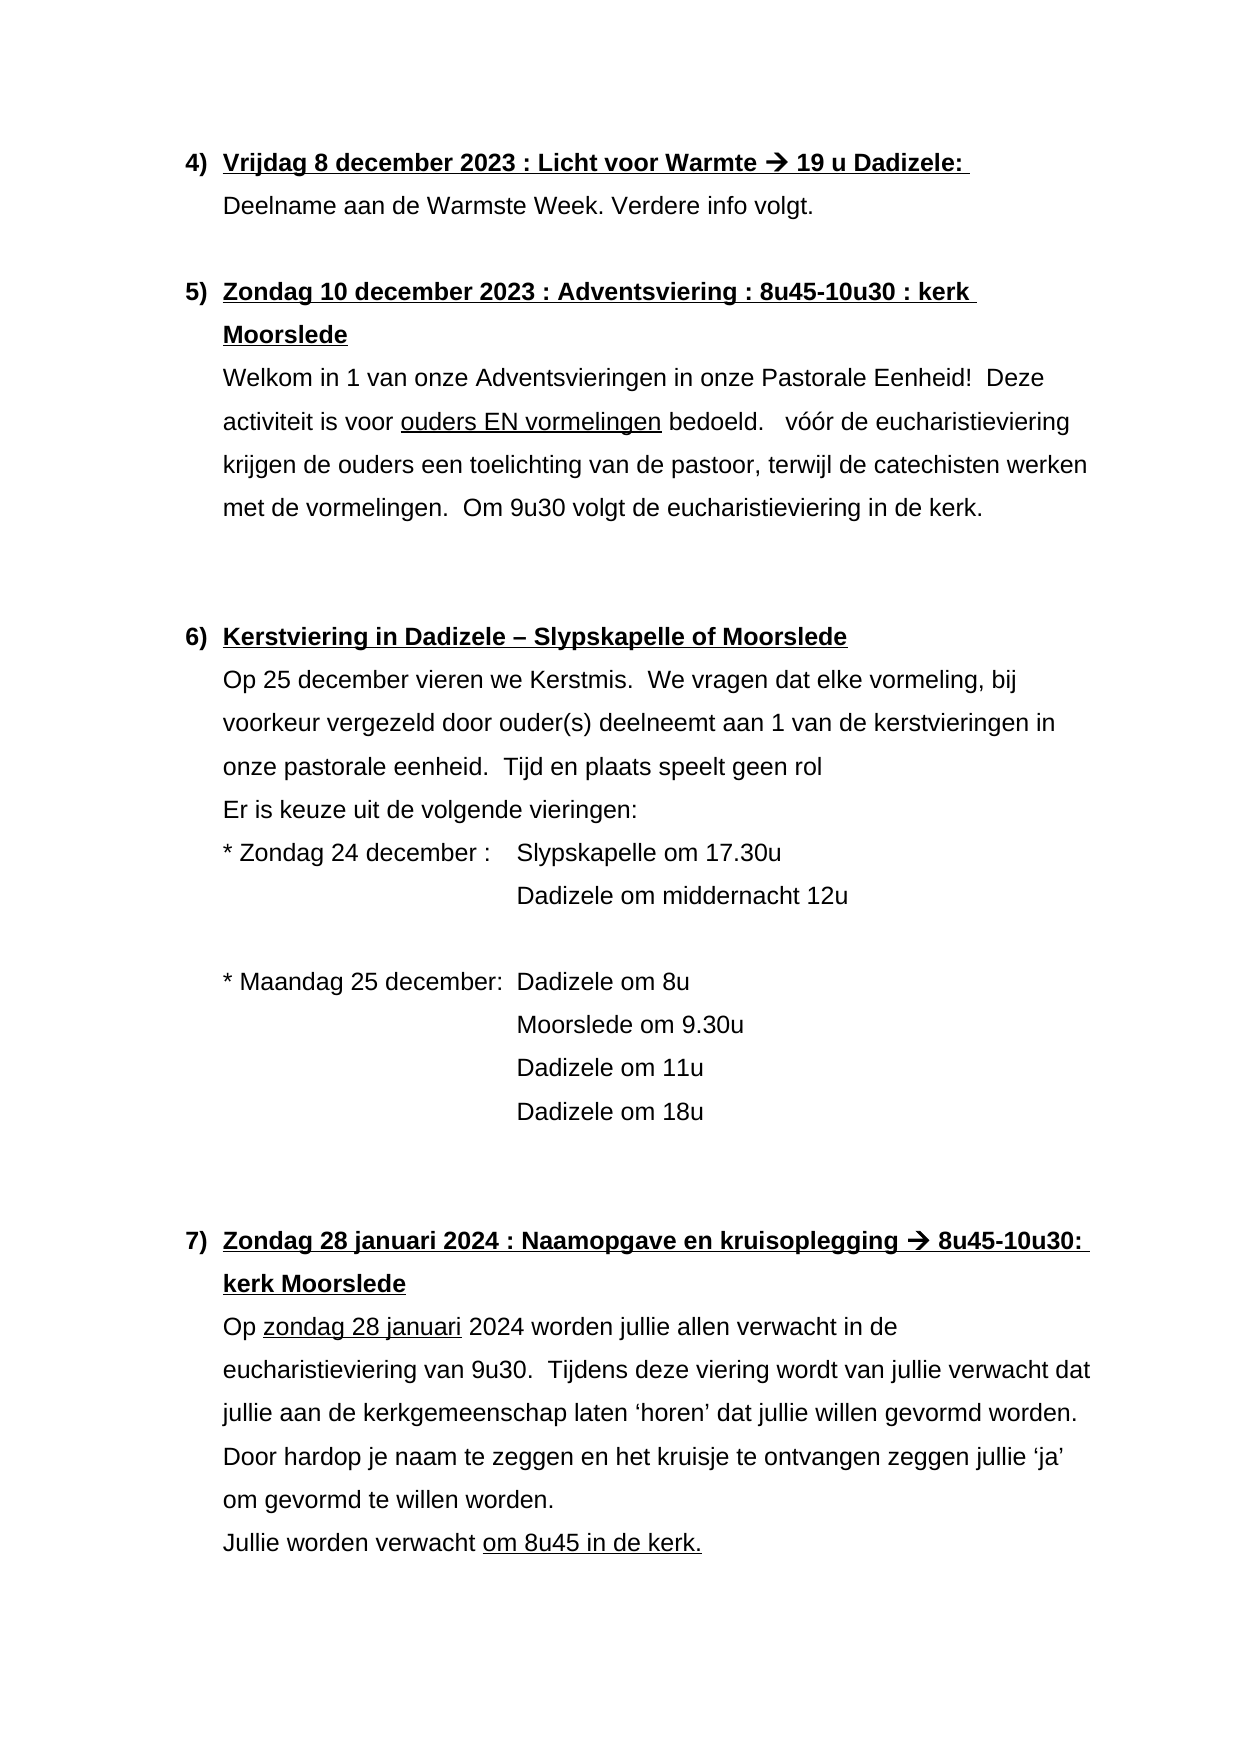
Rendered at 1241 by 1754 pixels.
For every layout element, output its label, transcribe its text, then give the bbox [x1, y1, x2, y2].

list Jullie worden verwacht om 8u45 in de kerk. [223, 1528, 1093, 1557]
list Dadizele om 11u [223, 1053, 1093, 1082]
list * Maandag 25 december: Dadizele om 8u [223, 967, 1093, 996]
list Op 25 december vieren we Kerstmis. We vragen dat elke vormeling, bij voorkeur vergezeld door ouder(s) deelneemt aan 1 van de kerstvieringen in onze pastorale eenheid. Tijd en plaats speelt geen rol [223, 665, 1093, 780]
list Op zondag 28 januari 2024 worden jullie allen verwacht in de eucharistieviering van 9u30. Tijdens deze viering wordt van jullie verwacht dat jullie aan de kerkgemeenschap laten ‘horen’ dat jullie willen gevormd worden. Door hardop je naam te zeggen en het kruisje te ontvangen zeggen jullie ‘ja’ om gevormd te willen worden. [223, 1312, 1093, 1513]
list * Zondag 24 december : Slypskapelle om 17.30u [223, 838, 1093, 866]
list Kerstviering in Dadizele – Slypskapelle of Moorslede [185, 622, 1093, 651]
list Er is keuze uit de volgende vieringen: [223, 794, 1093, 823]
list Dadizele om middernacht 12u [223, 881, 1093, 909]
list Zondag 28 januari 2024 : Naamopgave en kruisoplegging 8u45-10u30: kerk Moorslede [185, 1226, 1093, 1298]
list Vrijdag 8 december 2023 : Licht voor Warmte 19 u Dadizele: [185, 148, 1093, 176]
list Welkom in 1 van onze Adventsvieringen in onze Pastorale Eenheid! Deze activiteit is voor ouders EN vormelingen bedoeld. vóór de eucharistieviering krijgen de ouders een toelichting van de pastoor, terwijl de catechisten werken met de vormelingen. Om 9u30 volgt de eucharistieviering in de kerk. [223, 363, 1093, 521]
list Dadizele om 18u [223, 1096, 1093, 1125]
list Deelname aan de Warmste Week. Verdere info volgt. [223, 191, 1093, 219]
list Moorslede om 9.30u [444, 1010, 1093, 1039]
list Zondag 10 december 2023 : Adventsviering : 8u45-10u30 : kerk Moorslede [185, 277, 1093, 349]
